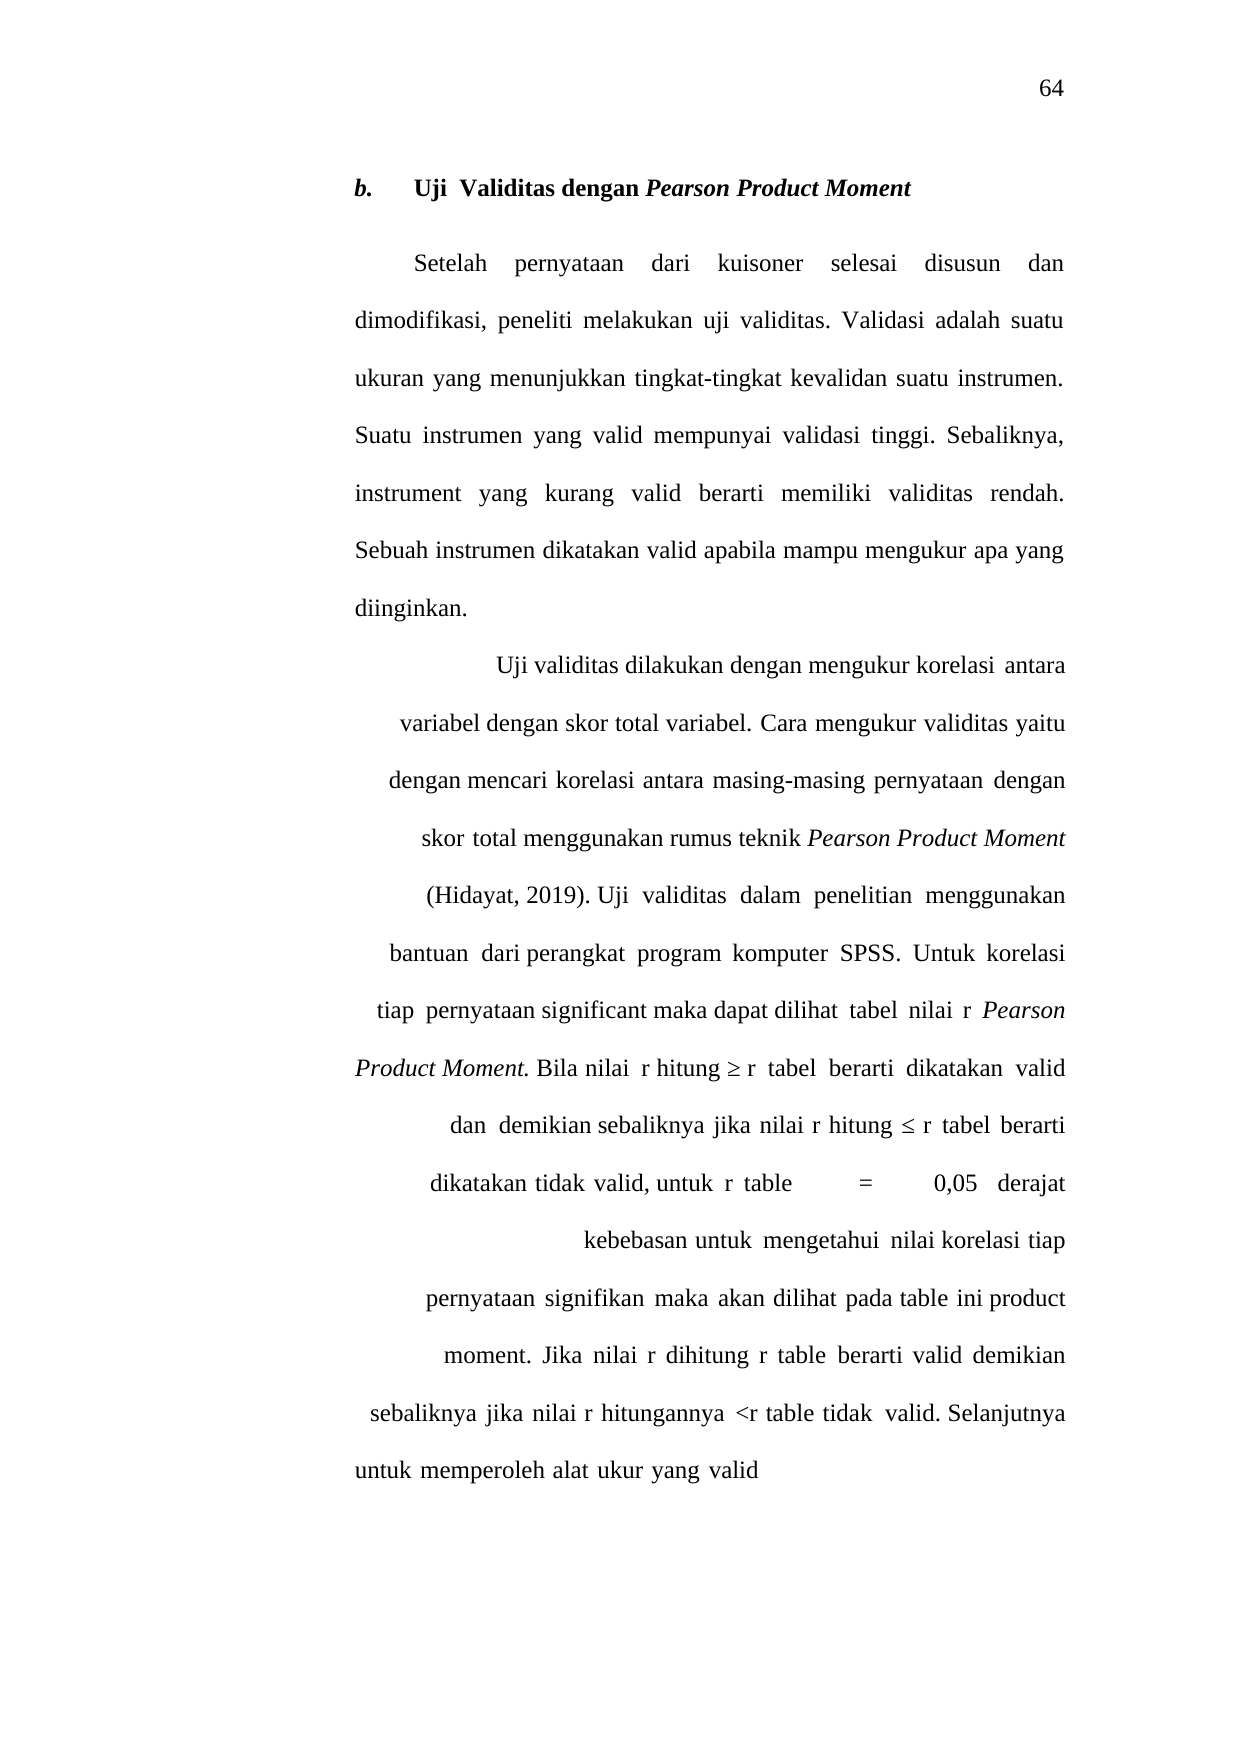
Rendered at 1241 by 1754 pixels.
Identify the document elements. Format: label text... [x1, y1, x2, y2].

list Uji Validitas dengan Pearson Product Moment [354, 173, 1240, 202]
text Setelah pernyataan dari kuisoner selesai disusun dan dimodifikasi, peneliti melakukan uji validitas. Validasi adalah suatu ukuran yang menunjukkan tingkat-tingkat kevalidan suatu instrumen. Suatu instrumen yang valid mempunyai validasi tinggi. Sebaliknya, instrument yang kurang valid berarti memiliki validitas rendah. Sebuah instrumen dikatakan valid apabila mampu mengukur apa yang diinginkan. [354, 248, 1064, 621]
text untuk memperoleh alat ukur yang valid [354, 1456, 1240, 1484]
text Uji validitas dilakukan dengan mengukur korelasi antara variabel dengan skor total variabel. Cara mengukur validitas yaitu dengan mencari korelasi antara masing-masing pernyataan dengan skor total menggunakan rumus teknik Pearson Product Moment (Hidayat, 2019). Uji validitas dalam penelitian menggunakan bantuan dari perangkat program komputer SPSS. Untuk korelasi tiap pernyataan significant maka dapat dilihat tabel nilai r Pearson Product Moment. Bila nilai r hitung ≥ r tabel berarti dikatakan valid dan demikian sebaliknya jika nilai r hitung ≤ r tabel berarti dikatakan tidak valid, untuk r table = 0,05 derajat kebebasan untuk mengetahui nilai korelasi tiap pernyataan signifikan maka akan dilihat pada table ini product moment. Jika nilai r dihitung r table berarti valid demikian sebaliknya jika nilai r hitungannya <r table tidak valid. Selanjutnya [354, 650, 1065, 1426]
